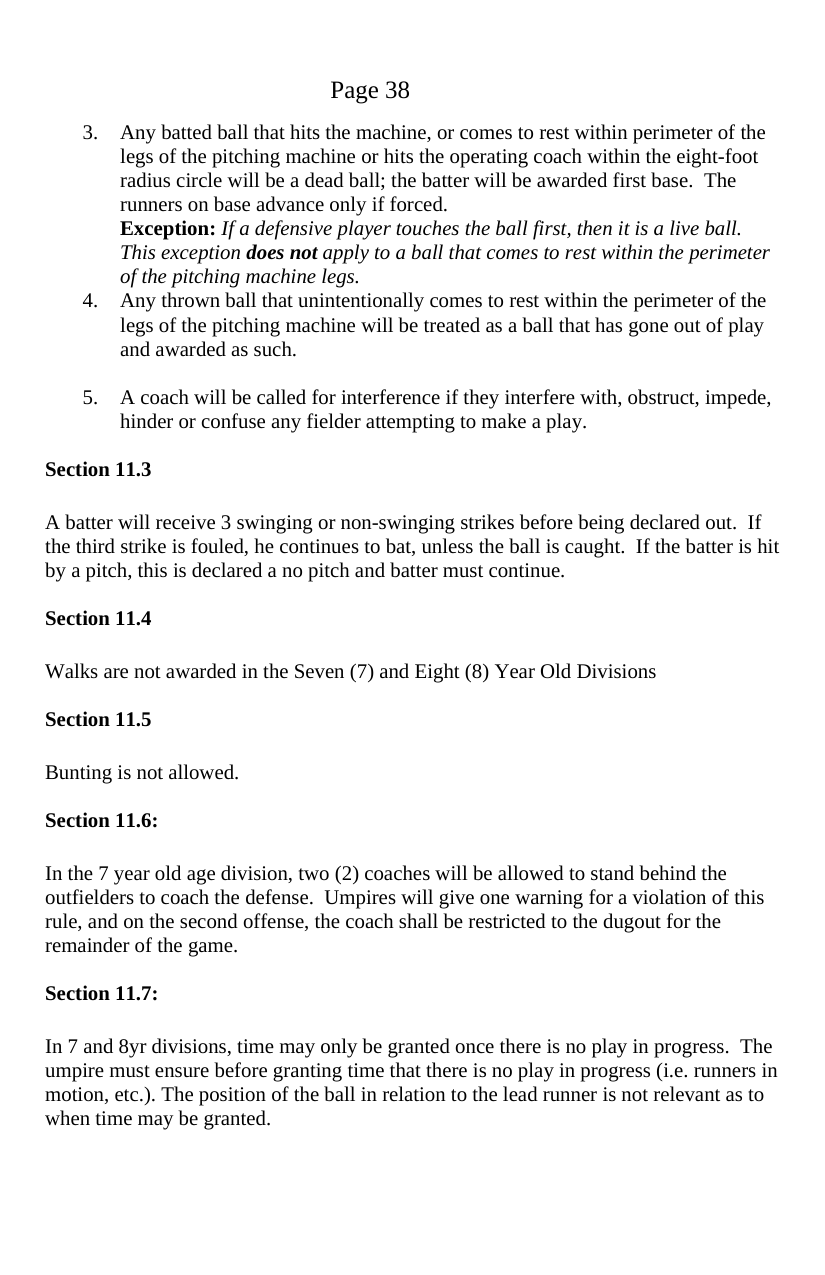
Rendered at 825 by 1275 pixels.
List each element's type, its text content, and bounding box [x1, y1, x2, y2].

text In the 7 year old age division, two (2) coaches will be allowed to stand behind the outfielders to coach the defense. Umpires will give one warning for a violation of this rule, and on the second offense, the coach shall be restricted to the dugout for the remainder of the game. [45, 861, 780, 957]
list A coach will be called for interference if they interfere with, obstruct, impede, hinder or confuse any fielder attempting to make a play. [82, 385, 780, 433]
text Walks are not awarded in the Seven (7) and Eight (8) Year Old Divisions [45, 659, 780, 683]
subtitle Section 11.6: [45, 808, 780, 832]
list Any thrown ball that unintentionally comes to rest within the perimeter of the legs of the pitching machine will be treated as a ball that has gone out of play and awarded as such. [82, 288, 780, 361]
text Bunting is not allowed. [45, 760, 780, 784]
subtitle Section 11.3 [45, 457, 780, 481]
text A batter will receive 3 swinging or non-swinging strikes before being declared out. If the third strike is fouled, he continues to bat, unless the ball is caught. If the batter is hit by a pitch, this is declared a no pitch and batter must continue. [45, 510, 780, 582]
list Any batted ball that hits the machine, or comes to rest within perimeter of the legs of the pitching machine or hits the operating coach within the eight-foot radius circle will be a dead ball; the batter will be awarded first base. The runners on base advance only if forced. [82, 120, 780, 216]
subtitle Section 11.5 [45, 707, 780, 731]
subtitle Section 11.7: [45, 981, 780, 1005]
text In 7 and 8yr divisions, time may only be granted once there is no play in progress. The umpire must ensure before granting time that there is no play in progress (i.e. runners in motion, etc.). The position of the ball in relation to the lead runner is not relevant as to when time may be granted. [45, 1034, 780, 1130]
text Exception: If a defensive player touches the ball first, then it is a live ball. This exception does not apply to a ball that comes to rest within the perimeter of the pitching machine legs. [120, 216, 780, 288]
subtitle Section 11.4 [45, 606, 780, 630]
